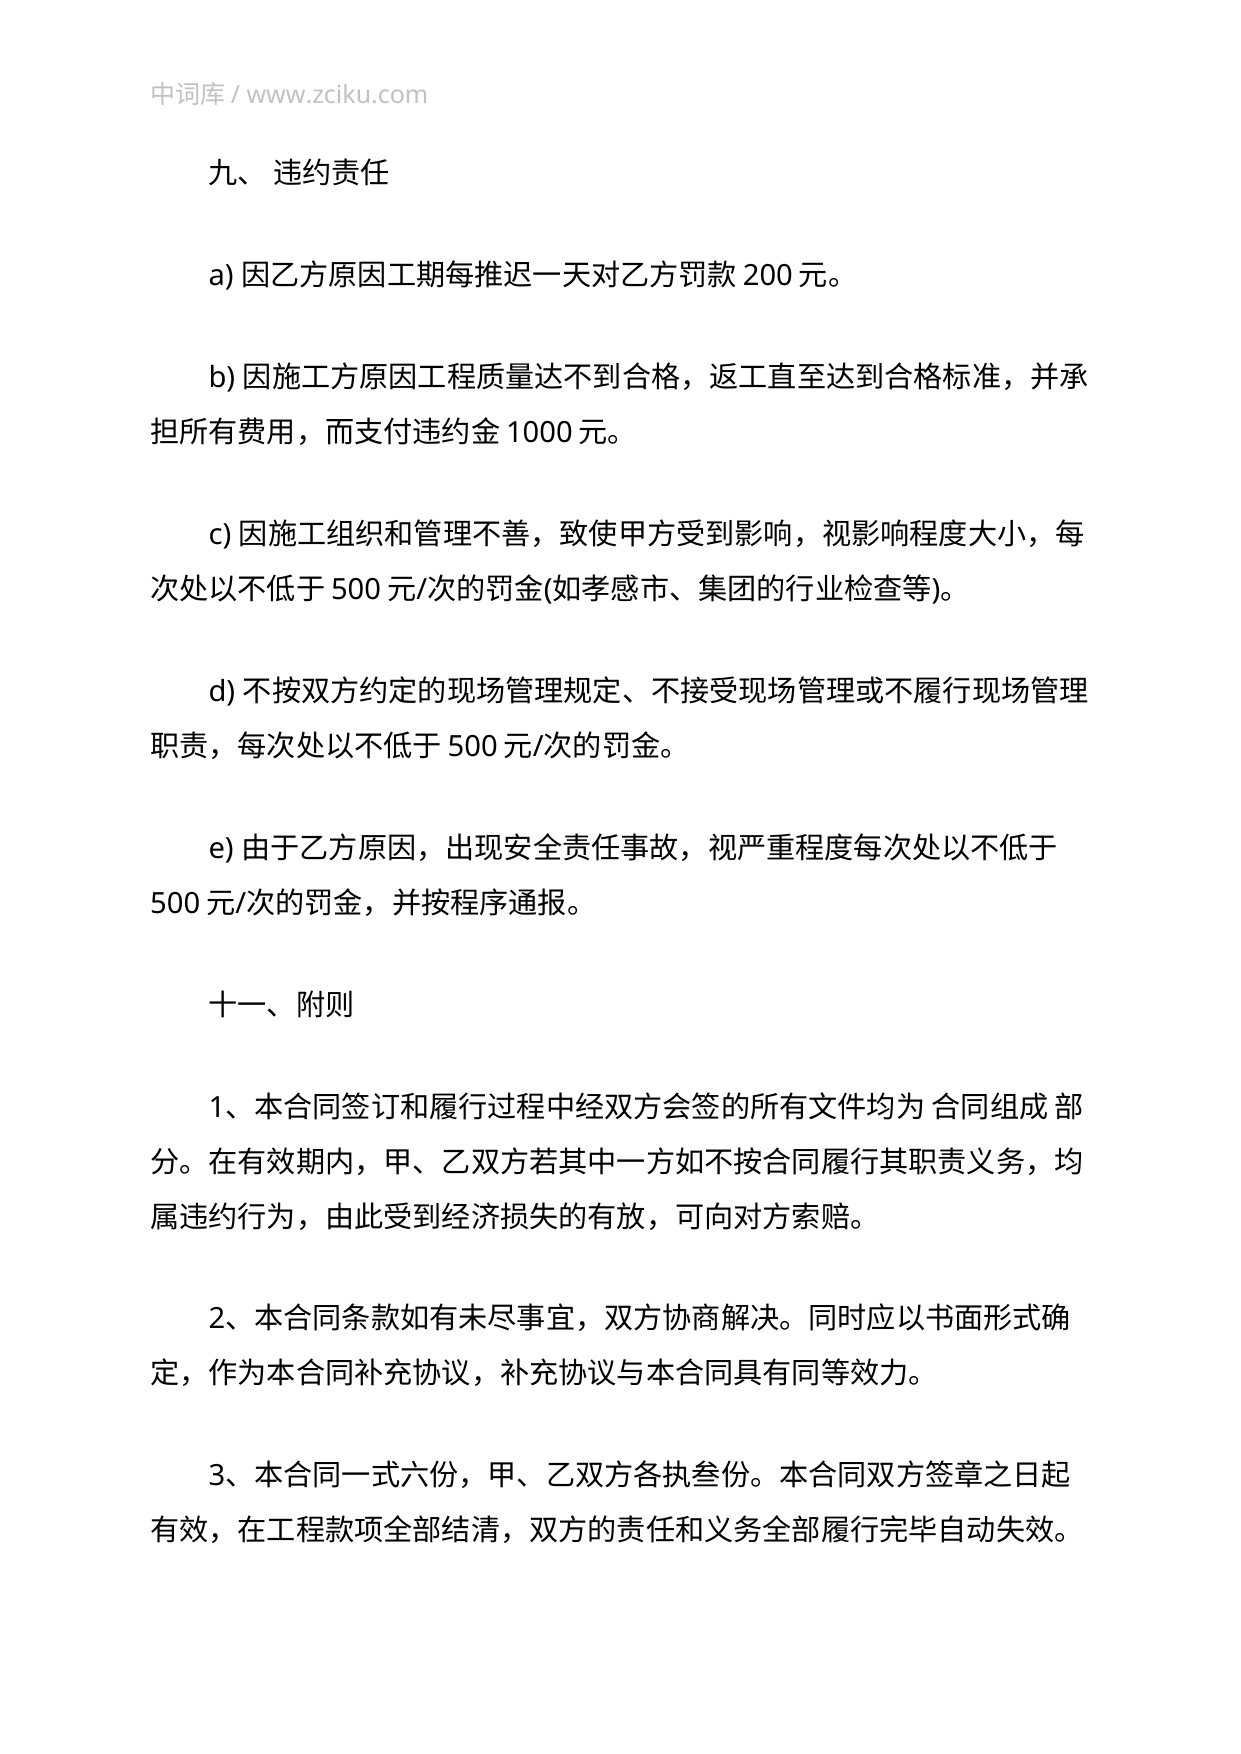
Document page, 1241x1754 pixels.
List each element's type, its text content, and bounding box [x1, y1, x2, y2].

text b) 因施工方原因工程质量达不到合格，返工直至达到合格标准，并承担所有费用，而支付违约金1000元。 [150, 354, 1090, 451]
text e) 由于乙方原因，出现安全责任事故，视严重程度每次处以不低于500元/次的罚金，并按程序通报。 [150, 825, 1090, 922]
text 3、本合同一式六份，甲、乙双方各执叁份。本合同双方签章之日起有效，在工程款项全部结清，双方的责任和义务全部履行完毕自动失效。 [150, 1452, 1090, 1549]
text 2、本合同条款如有未尽事宜，双方协商解决。同时应以书面形式确定，作为本合同补充协议，补充协议与本合同具有同等效力。 [150, 1295, 1090, 1392]
text d) 不按双方约定的现场管理规定、不接受现场管理或不履行现场管理职责，每次处以不低于500元/次的罚金。 [150, 668, 1090, 765]
text 九、 违约责任 [150, 150, 1090, 192]
text 1、本合同签订和履行过程中经双方会签的所有文件均为 合同组成 部分。在有效期内，甲、乙双方若其中一方如不按合同履行其职责义务，均属违约行为，由此受到经济损失的有放，可向对方索赔。 [150, 1083, 1090, 1236]
text c) 因施工组织和管理不善，致使甲方受到影响，视影响程度大小，每次处以不低于500元/次的罚金(如孝感市、集团的行业检查等)。 [150, 511, 1090, 608]
text a) 因乙方原因工期每推迟一天对乙方罚款200元。 [150, 252, 1090, 294]
text 十一、附则 [150, 982, 1090, 1024]
